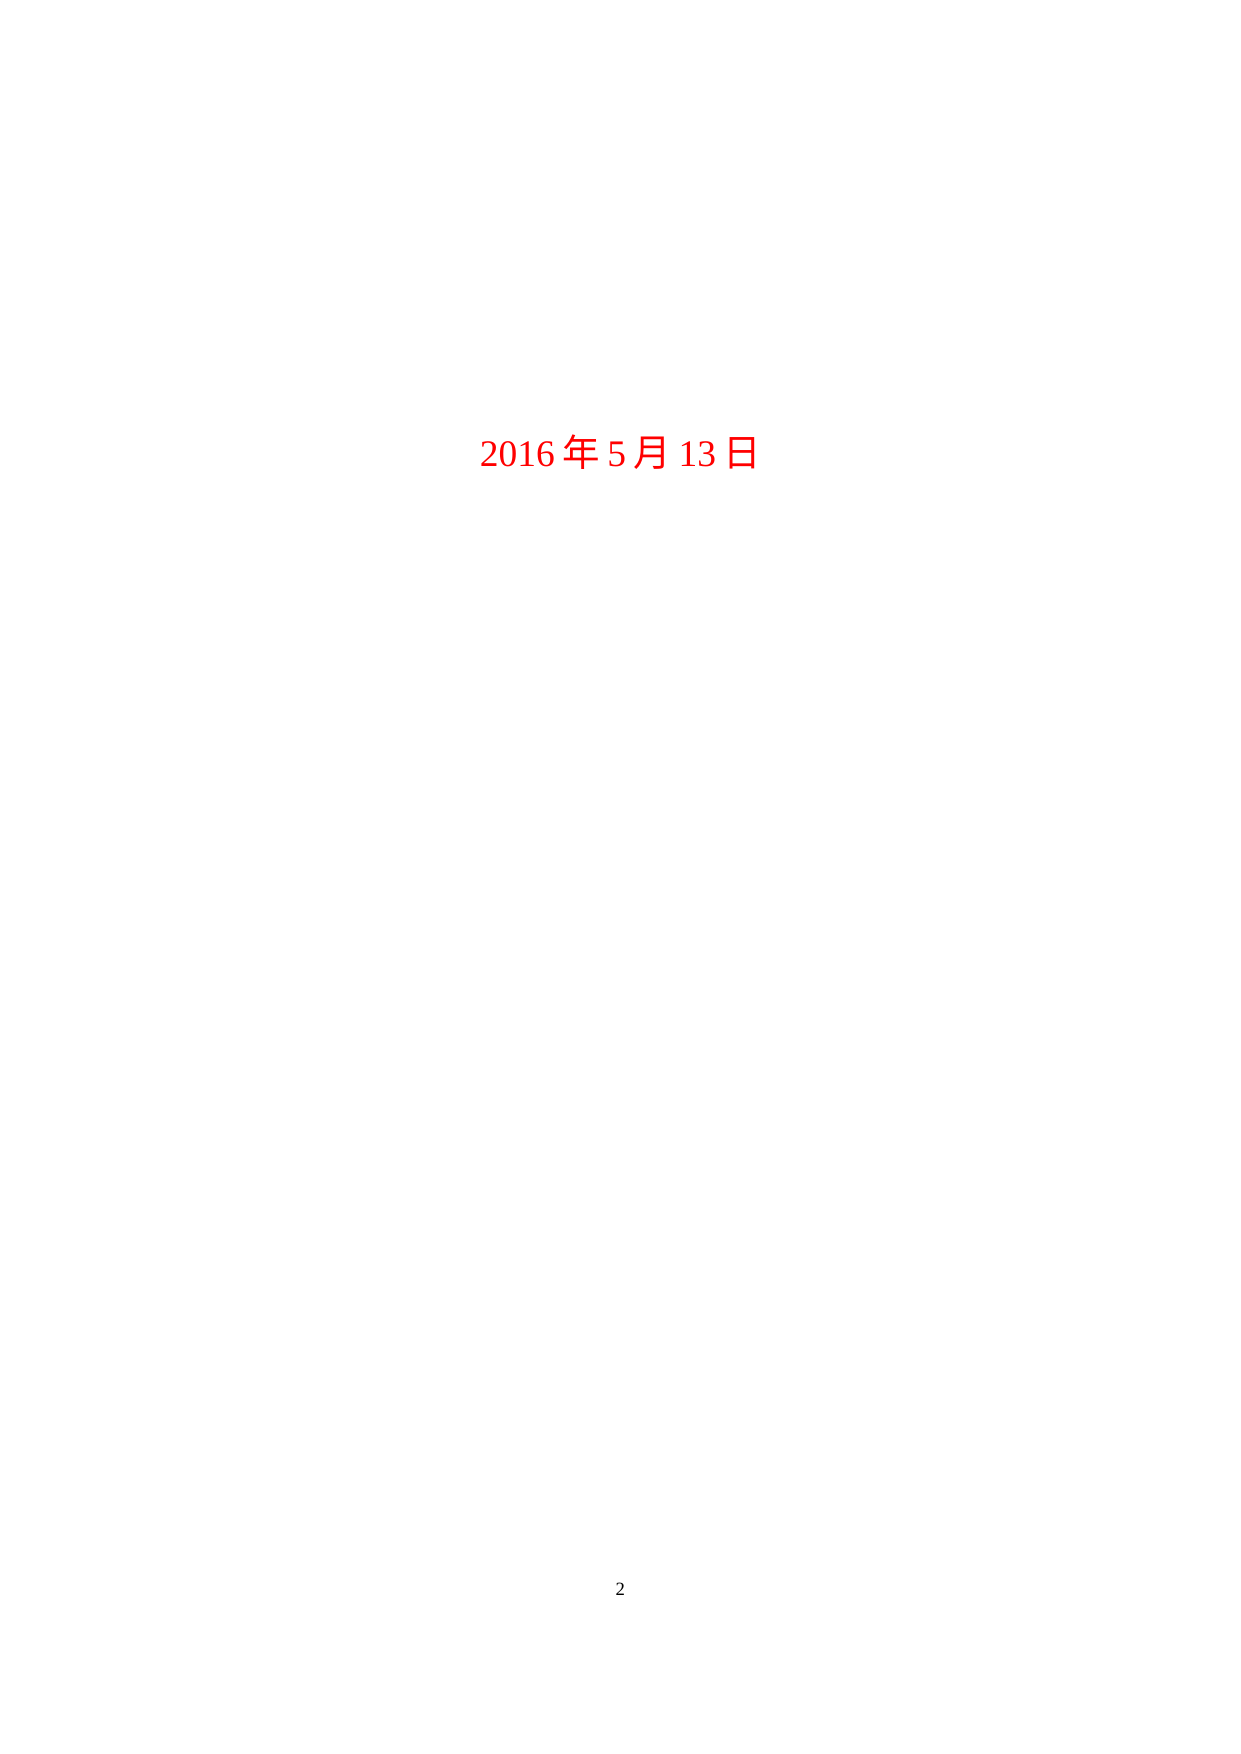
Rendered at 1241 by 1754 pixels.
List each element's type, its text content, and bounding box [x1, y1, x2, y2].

text 2016年5月13日 [187, 418, 1053, 483]
